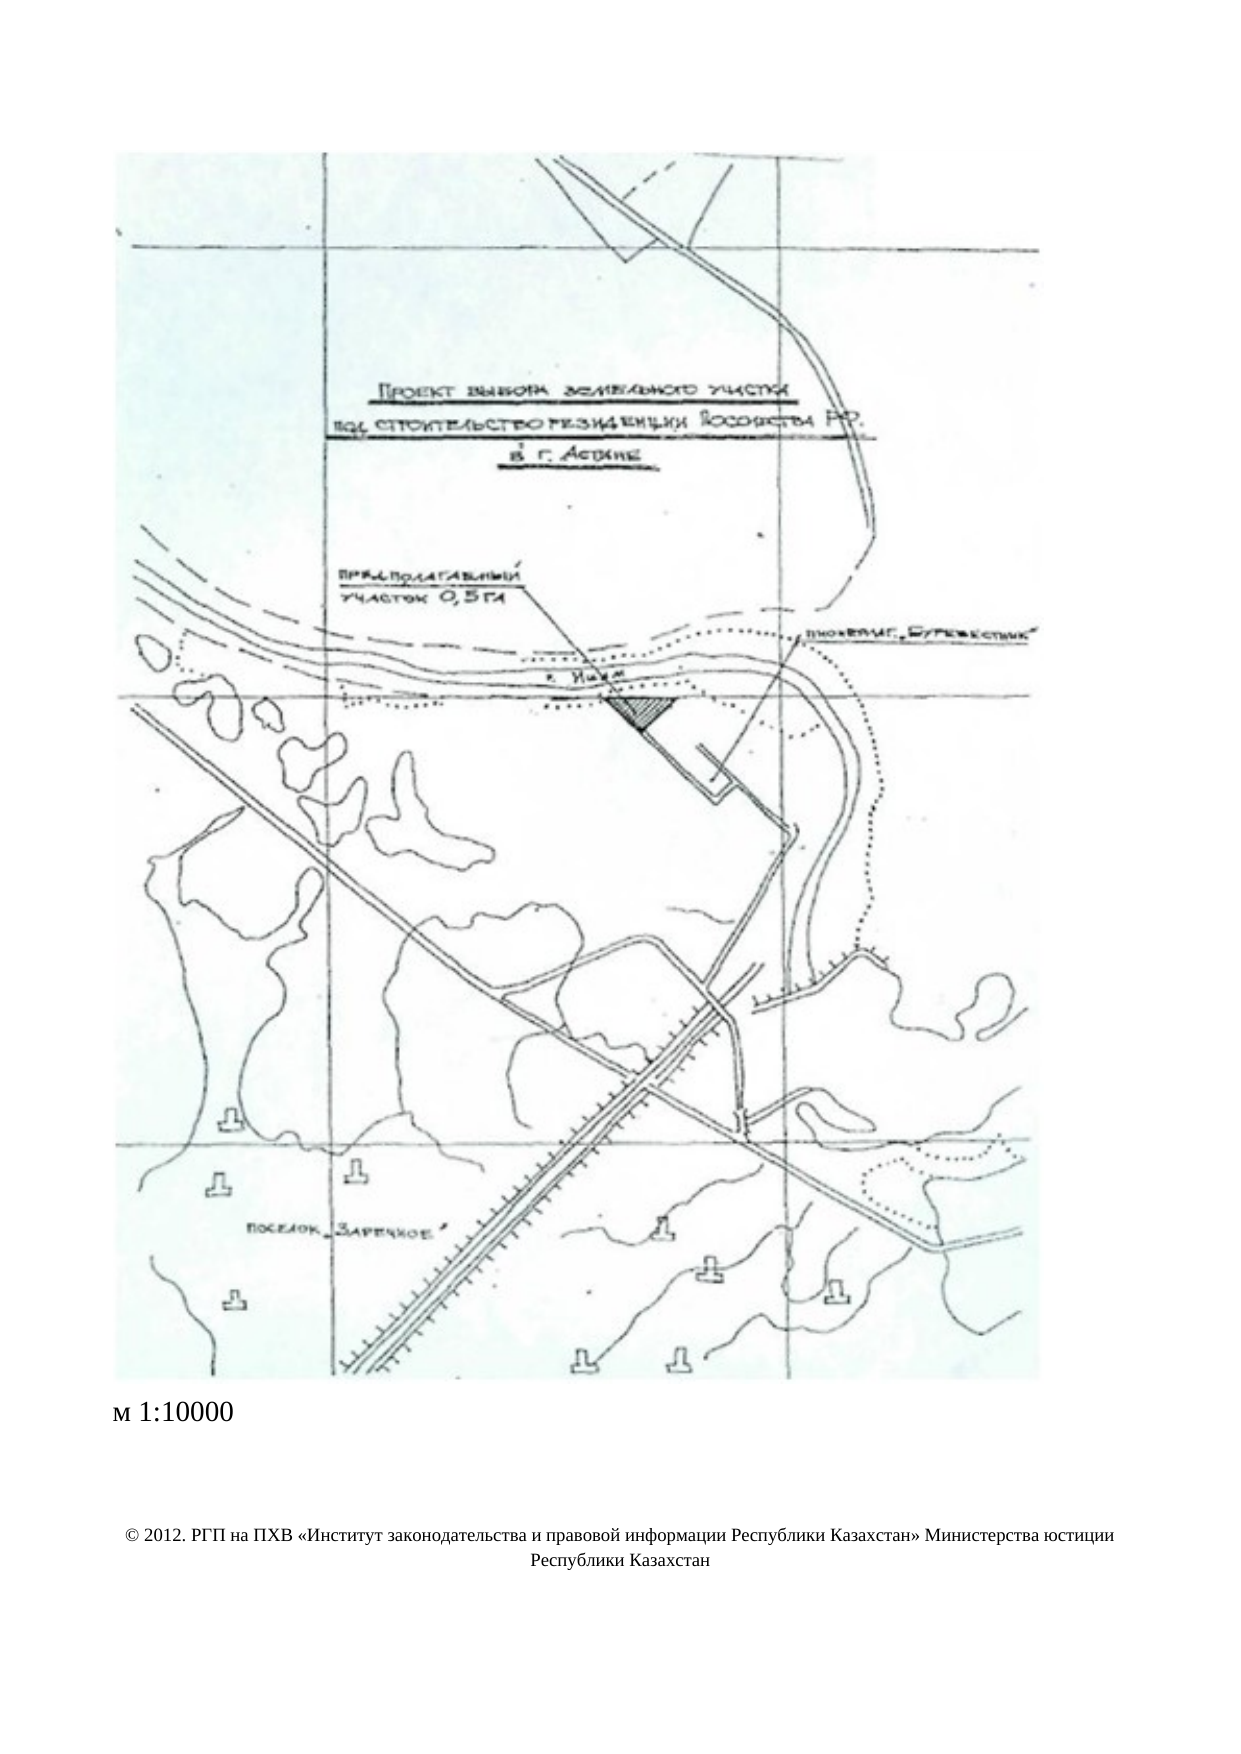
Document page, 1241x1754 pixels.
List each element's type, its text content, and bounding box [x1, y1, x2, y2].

text © 2012. РГП на ПХВ «Институт законодательства и правовой информации Республики Казахстан» Министерства юстиции Республики Казахстан [112, 1524, 1128, 1570]
picture [112, 150, 1044, 1384]
